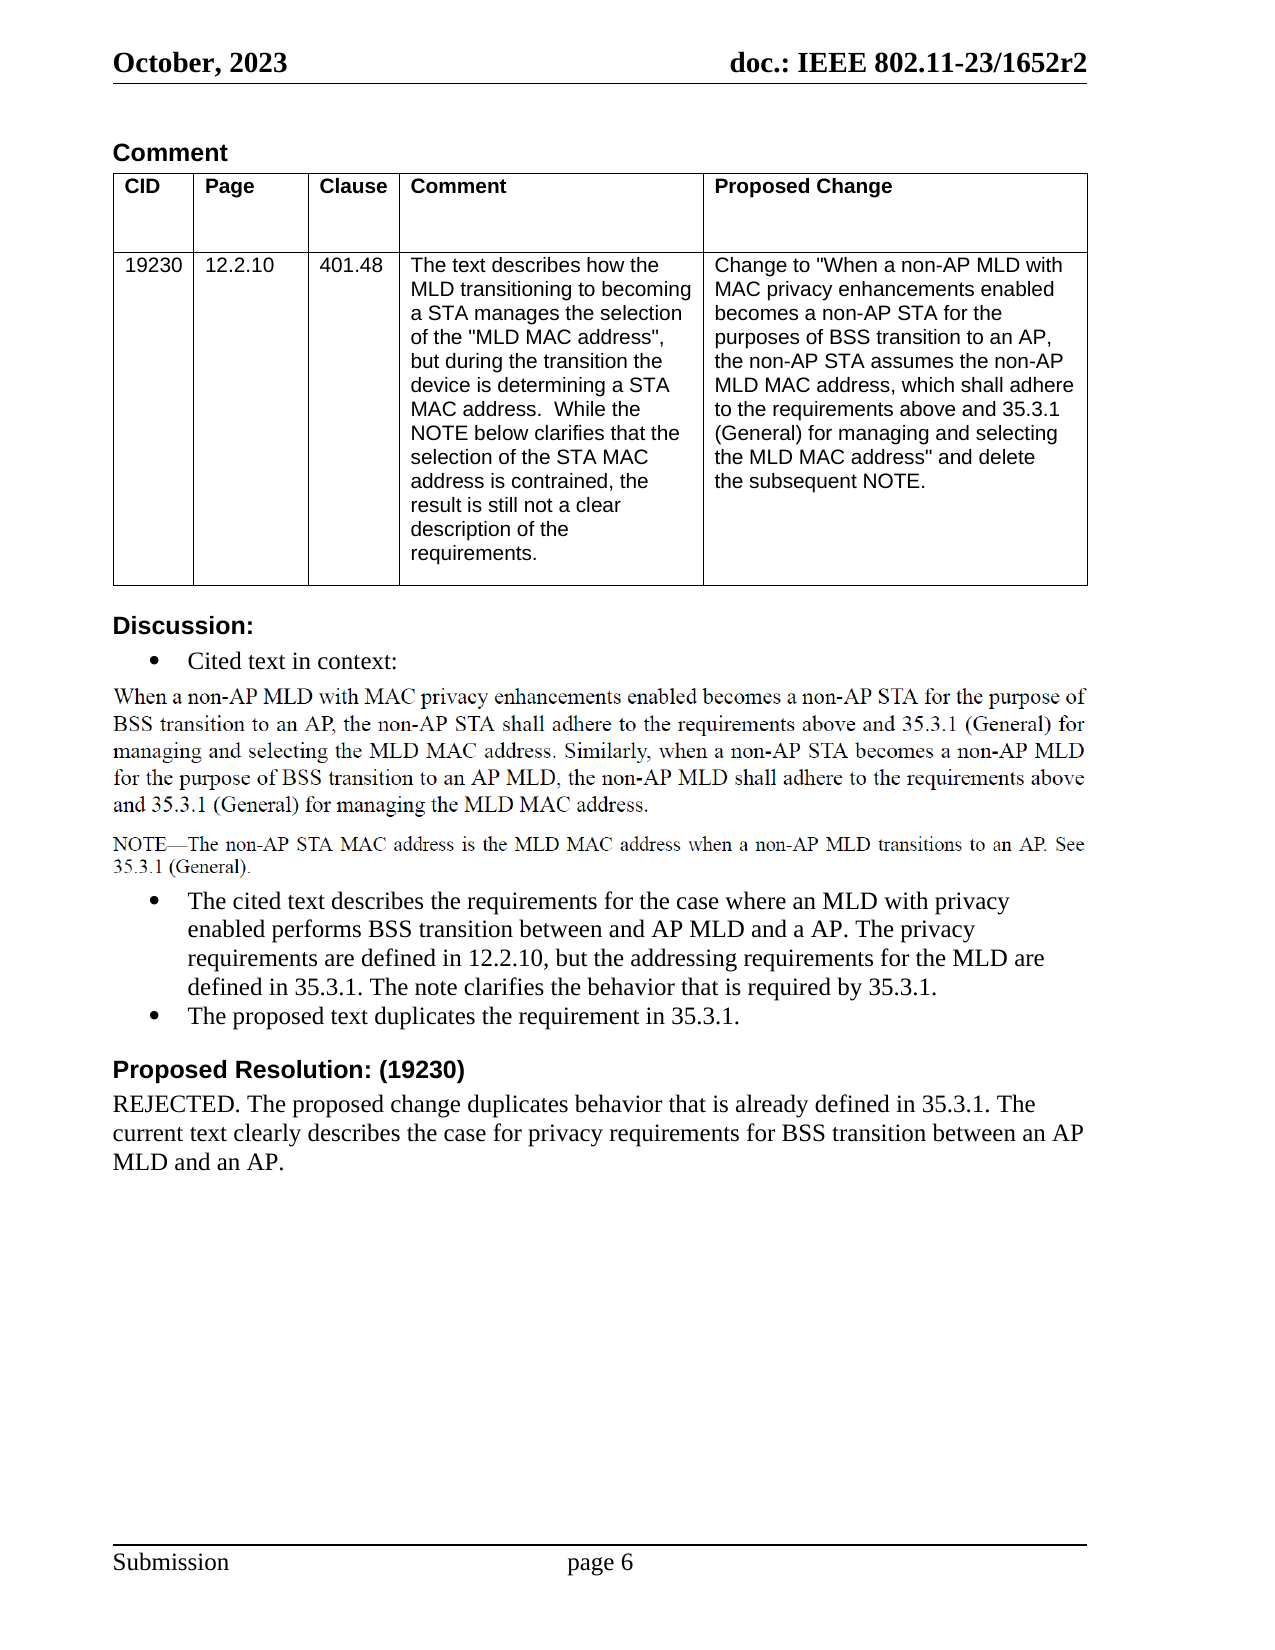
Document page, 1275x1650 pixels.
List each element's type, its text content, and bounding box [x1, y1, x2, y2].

picture [112, 675, 1108, 886]
list The proposed text duplicates the requirement in 35.3.1. [150, 1001, 1087, 1029]
table_header CID [114, 174, 193, 252]
subtitle Proposed Resolution: (19230) [112, 1054, 1087, 1083]
list Cited text in context: [150, 646, 1087, 675]
table_cell Change to "When a non-AP MLD with MAC privacy enhancements enabled becomes a non-AP STA for the purposes of BSS transition to an AP, the non-AP STA assumes the non-AP MLD MAC address, which shall adhere to the requirements above and 35.3.1 (General) for managing and selecting the MLD MAC address" and delete the subsequent NOTE. [704, 253, 1087, 585]
table_cell 401.48 [309, 253, 399, 585]
subtitle Comment [112, 137, 1087, 166]
table_cell 19230 [114, 253, 193, 585]
text REJECTED. The proposed change duplicates behavior that is already defined in 35.3.1. The current text clearly describes the case for privacy requirements for BSS transition between an AP MLD and an AP. [112, 1089, 1087, 1176]
table_header Clause [309, 174, 399, 252]
table_header Comment [400, 174, 703, 252]
table_header Proposed Change [704, 174, 1087, 252]
table_cell 12.2.10 [194, 253, 308, 585]
list The cited text describes the requirements for the case where an MLD with privacy enabled performs BSS transition between and AP MLD and a AP. The privacy requirements are defined in 12.2.10, but the addressing requirements for the MLD are defined in 35.3.1. The note clarifies the behavior that is required by 35.3.1. [150, 886, 1087, 1001]
table_cell The text describes how the MLD transitioning to becoming a STA manages the selection of the "MLD MAC address", but during the transition the device is determining a STA MAC address. While the NOTE below clarifies that the selection of the STA MAC address is contrained, the result is still not a clear description of the requirements. [400, 253, 703, 585]
subtitle Discussion: [112, 611, 1087, 640]
table_header Page [194, 174, 308, 252]
